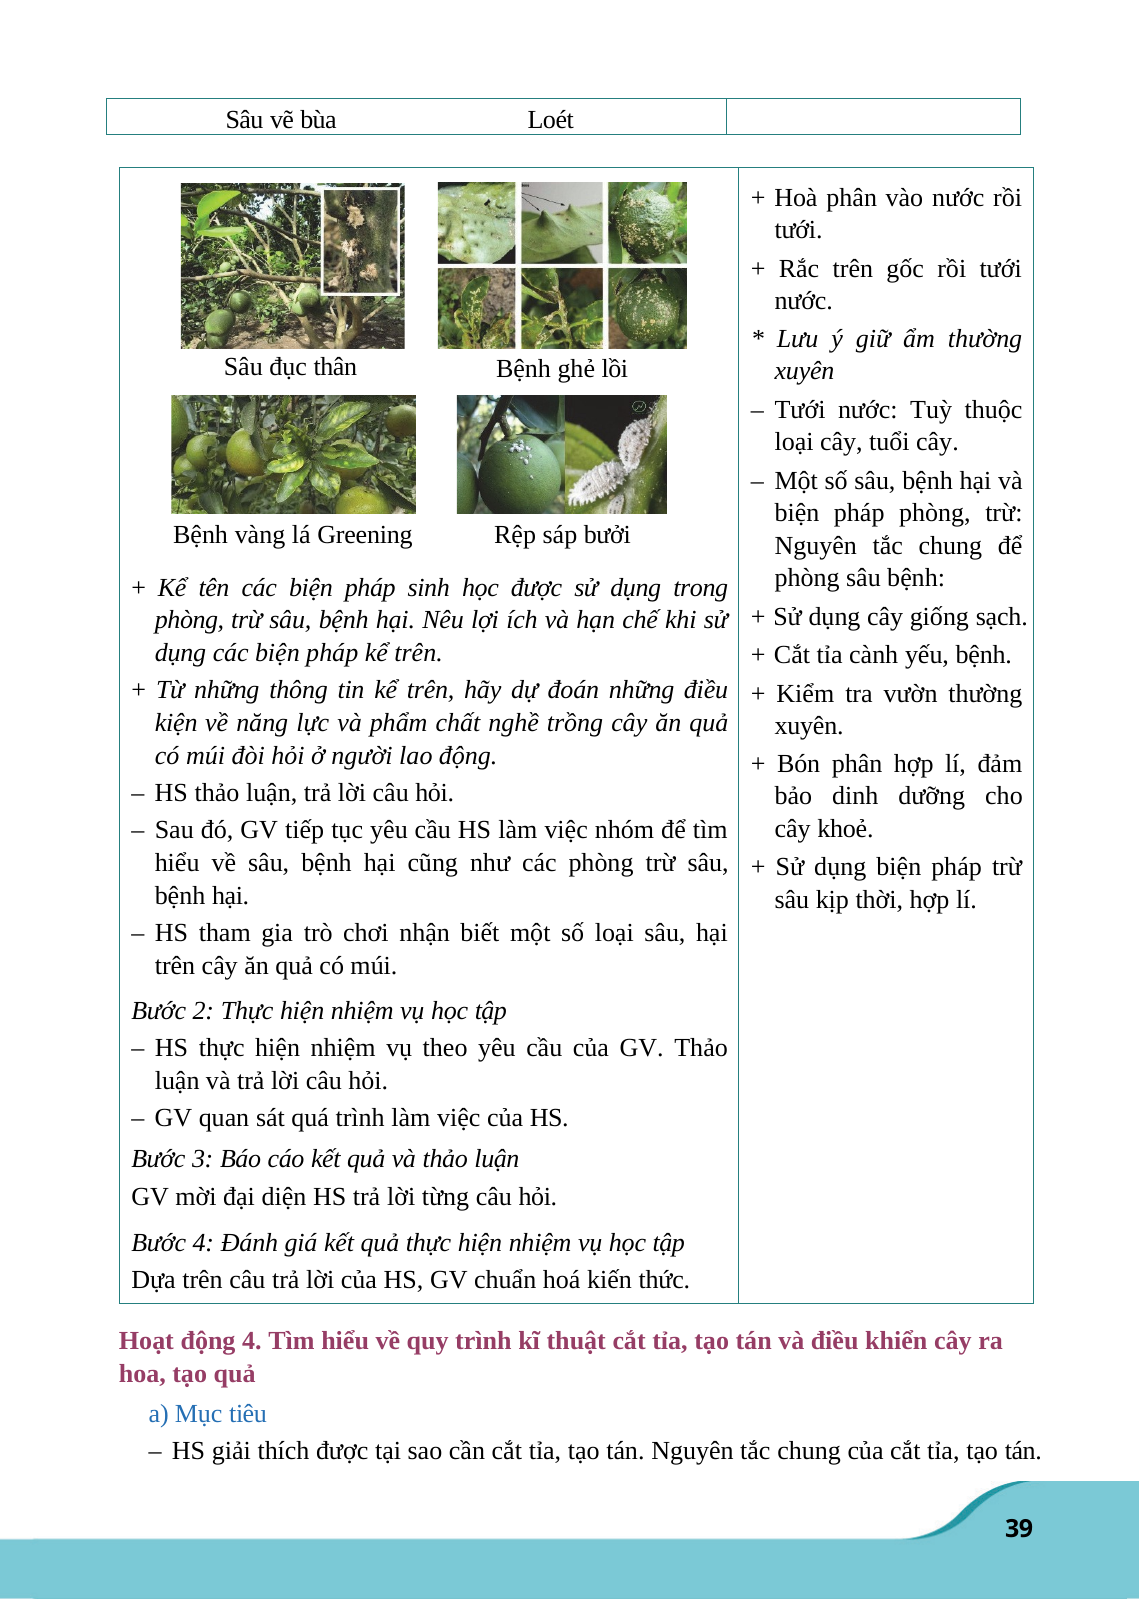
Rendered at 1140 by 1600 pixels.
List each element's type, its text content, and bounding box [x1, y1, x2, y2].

picture [456, 395, 667, 514]
picture [171, 395, 416, 514]
table_header Sâu đục thân Bệnh ghẻ lồi Bệnh vàng lá Greening Rệp sáp bưởi + Kể tên các biện pháp sinh học được sử dụng trong phòng, trừ sâu, bệnh hại. Nêu lợi ích và hạn chế khi sử dụng các biện pháp kể trên. + Từ những thông tin kể trên, hãy dự đoán những điều kiện về năng lực và phẩm chất nghề trồng cây ăn quả có múi đòi hỏi ở người lao động. HS thảo luận, trả lời câu hỏi. Sau đó, GV tiếp tục yêu cầu HS làm việc nhóm để tìm hiểu về sâu, bệnh hại cũng như các phòng trừ sâu, bệnh hại. HS tham gia trò chơi nhận biết một số loại sâu, hại trên cây ăn quả có múi. Bước 2: Thực hiện nhiệm vụ học tập HS thực hiện nhiệm vụ theo yêu cầu của GV. Thảo luận và trả lời câu hỏi. GV quan sát quá trình làm việc của HS. Bước 3: Báo cáo kết quả và thảo luận GV mời đại diện HS trả lời từng câu hỏi. Bước 4: Đánh giá kết quả thực hiện nhiệm vụ học tập Dựa trên câu trả lời của HS, GV chuẩn hoá kiến thức. [120, 168, 738, 1303]
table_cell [107, 99, 726, 134]
list Mục tiêu [148, 1398, 1046, 1428]
picture [437, 182, 687, 349]
picture [0, 1481, 1139, 1599]
picture [180, 183, 405, 349]
table_header + Hoà phân vào nước rồi tưới. + Rắc trên gốc rồi tưới nước. * Lưu ý giữ ẩm thường xuyên Tưới nước: Tuỳ thuộc loại cây, tuổi cây. Một số sâu, bệnh hại và biện pháp phòng, trừ: Nguyên tắc chung để phòng sâu bệnh: + Sử dụng cây giống sạch. + Cắt tỉa cành yếu, bệnh. + Kiểm tra vườn thường xuyên. + Bón phân hợp lí, đảm bảo dinh dưỡng cho cây khoẻ. + Sử dụng biện pháp trừ sâu kịp thời, hợp lí. [739, 168, 1033, 1303]
text Hoạt động 4. Tìm hiểu về quy trình kĩ thuật cắt tỉa, tạo tán và điều khiển cây ra hoa, tạo quả [119, 1325, 1046, 1388]
list HS giải thích được tại sao cần cắt tỉa, tạo tán. Nguyên tắc chung của cắt tỉa, tạo tán. [148, 1435, 1046, 1465]
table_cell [727, 99, 1020, 134]
